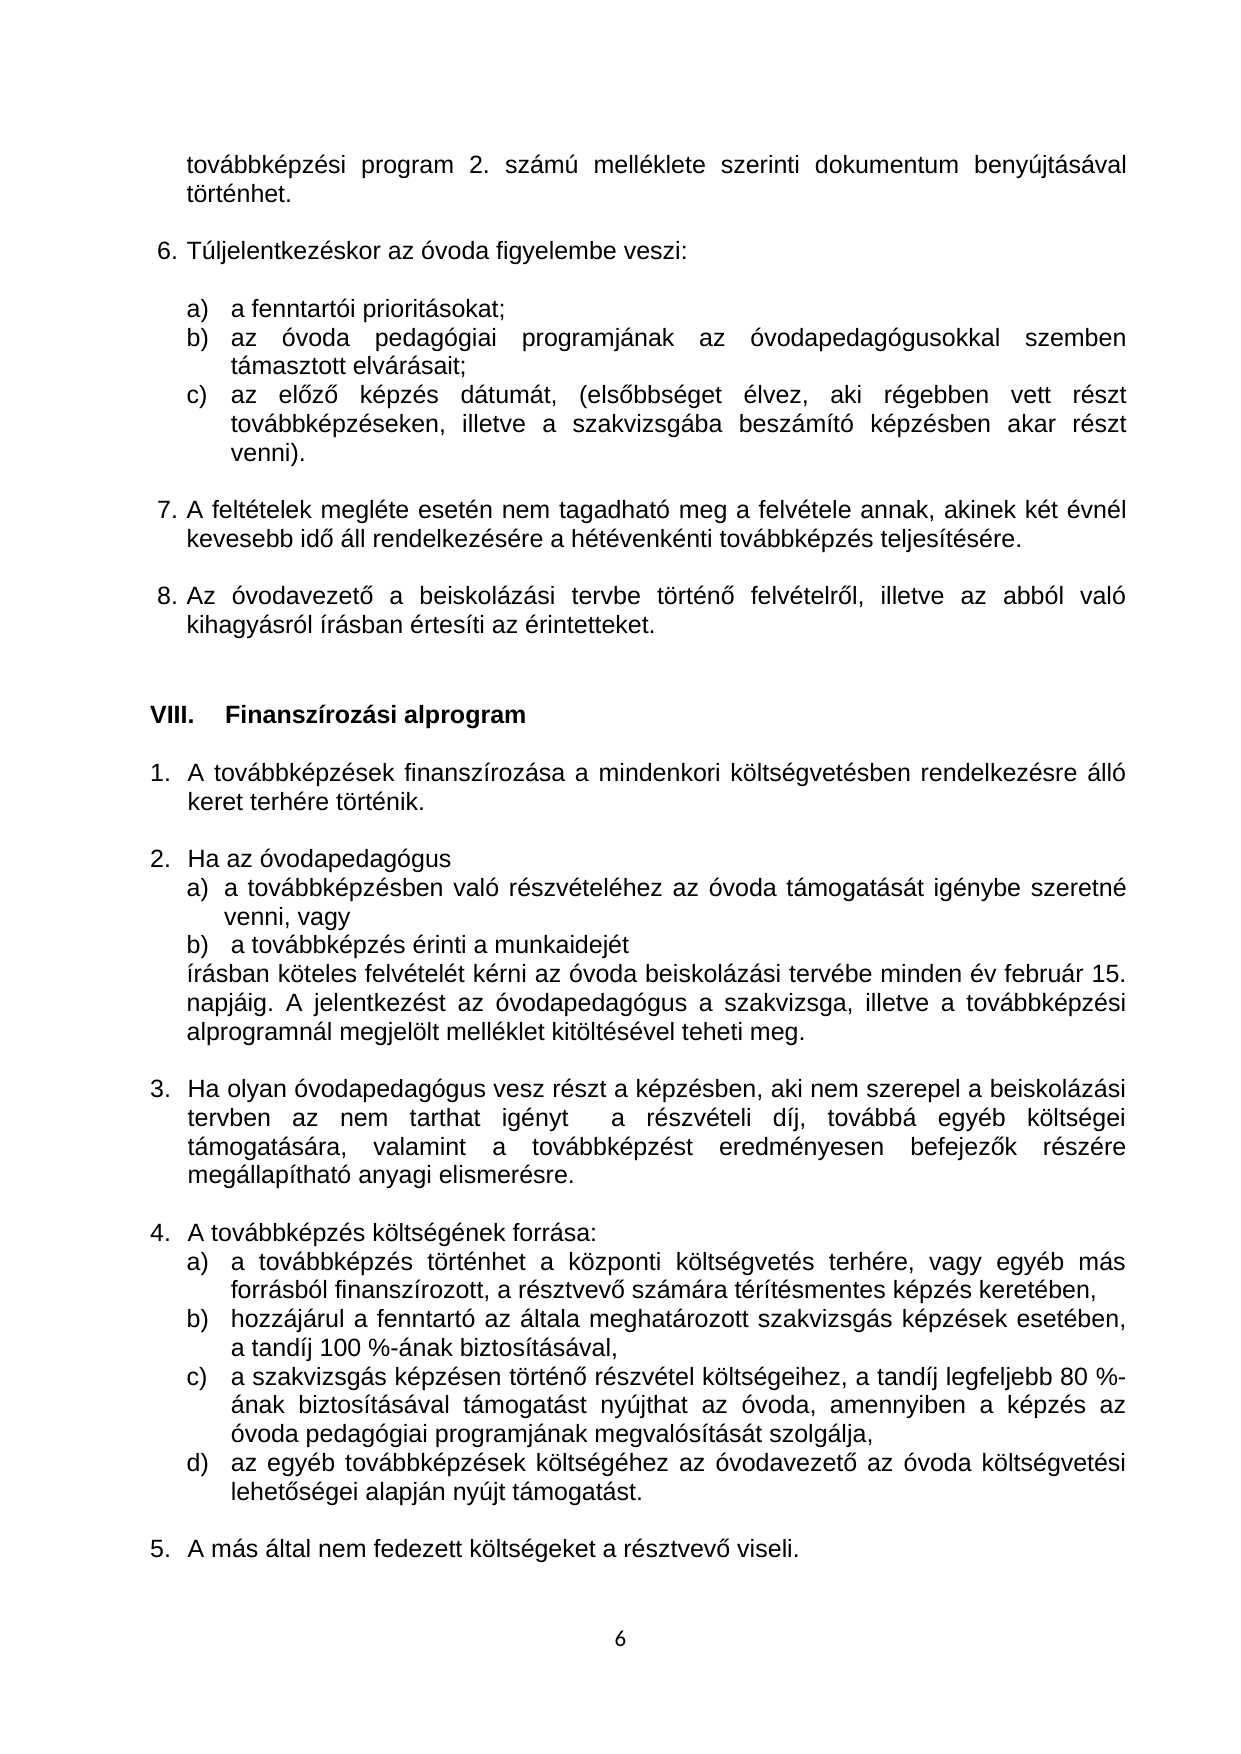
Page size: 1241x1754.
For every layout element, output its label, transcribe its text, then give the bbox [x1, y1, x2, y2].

list b) a továbbképzés érinti a munkaidejét [186, 931, 1128, 959]
list A továbbképzések finanszírozása a mindenkori költségvetésben rendelkezésre álló keret terhére történik. [150, 758, 1128, 816]
list írásban köteles felvételét kérni az óvoda beiskolázási tervébe minden év február 15. napjáig. A jelentkezést az óvodapedagógus a szakvizsga, illetve a továbbképzési alprogramnál megjelölt melléklet kitöltésével teheti meg. [186, 959, 1128, 1046]
list Túljelentkezéskor az óvoda figyelembe veszi: [157, 236, 1128, 265]
list hozzájárul a fenntartó az általa meghatározott szakvizsgás képzések esetében, a tandíj 100 %-ának biztosításával, [186, 1304, 1128, 1362]
list a szakvizsgás képzésen történő részvétel költségeihez, a tandíj legfeljebb 80 %-ának biztosításával támogatást nyújthat az óvoda, amennyiben a képzés az óvoda pedagógiai programjának megvalósítását szolgálja, [186, 1362, 1128, 1448]
list Az óvodavezető a beiskolázási tervbe történő felvételről, illetve az abból való kihagyásról írásban értesíti az érintetteket. [157, 581, 1128, 639]
list Finanszírozási alprogram [150, 701, 1128, 729]
list az egyéb továbbképzések költségéhez az óvodavezető az óvoda költségvetési lehetőségei alapján nyújt támogatást. [186, 1448, 1128, 1506]
list a továbbképzés történhet a központi költségvetés terhére, vagy egyéb más forrásból finanszírozott, a résztvevő számára térítésmentes képzés keretében, [186, 1247, 1128, 1304]
list a fenntartói prioritásokat; [186, 294, 1128, 322]
list A más által nem fedezett költségeket a résztvevő viseli. [150, 1534, 1128, 1563]
list Ha az óvodapedagógus [150, 844, 1128, 873]
list az óvoda pedagógiai programjának az óvodapedagógusokkal szemben támasztott elvárásait; [186, 322, 1128, 380]
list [157, 150, 1128, 207]
list Ha olyan óvodapedagógus vesz részt a képzésben, aki nem szerepel a beiskolázási tervben az nem tarthat igényt a részvételi díj, továbbá egyéb költségei támogatására, valamint a továbbképzést eredményesen befejezők részére megállapítható anyagi elismerésre. [150, 1074, 1128, 1189]
list az előző képzés dátumát, (elsőbbséget élvez, aki régebben vett részt továbbképzéseken, illetve a szakvizsgába beszámító képzésben akar részt venni). [186, 380, 1128, 466]
list a továbbképzésben való részvételéhez az óvoda támogatását igénybe szeretné venni, vagy [186, 873, 1128, 931]
list A továbbképzés költségének forrása: [150, 1218, 1128, 1247]
list A feltételek megléte esetén nem tagadható meg a felvétele annak, akinek két évnél kevesebb idő áll rendelkezésére a hétévenkénti továbbképzés teljesítésére. [157, 495, 1128, 552]
